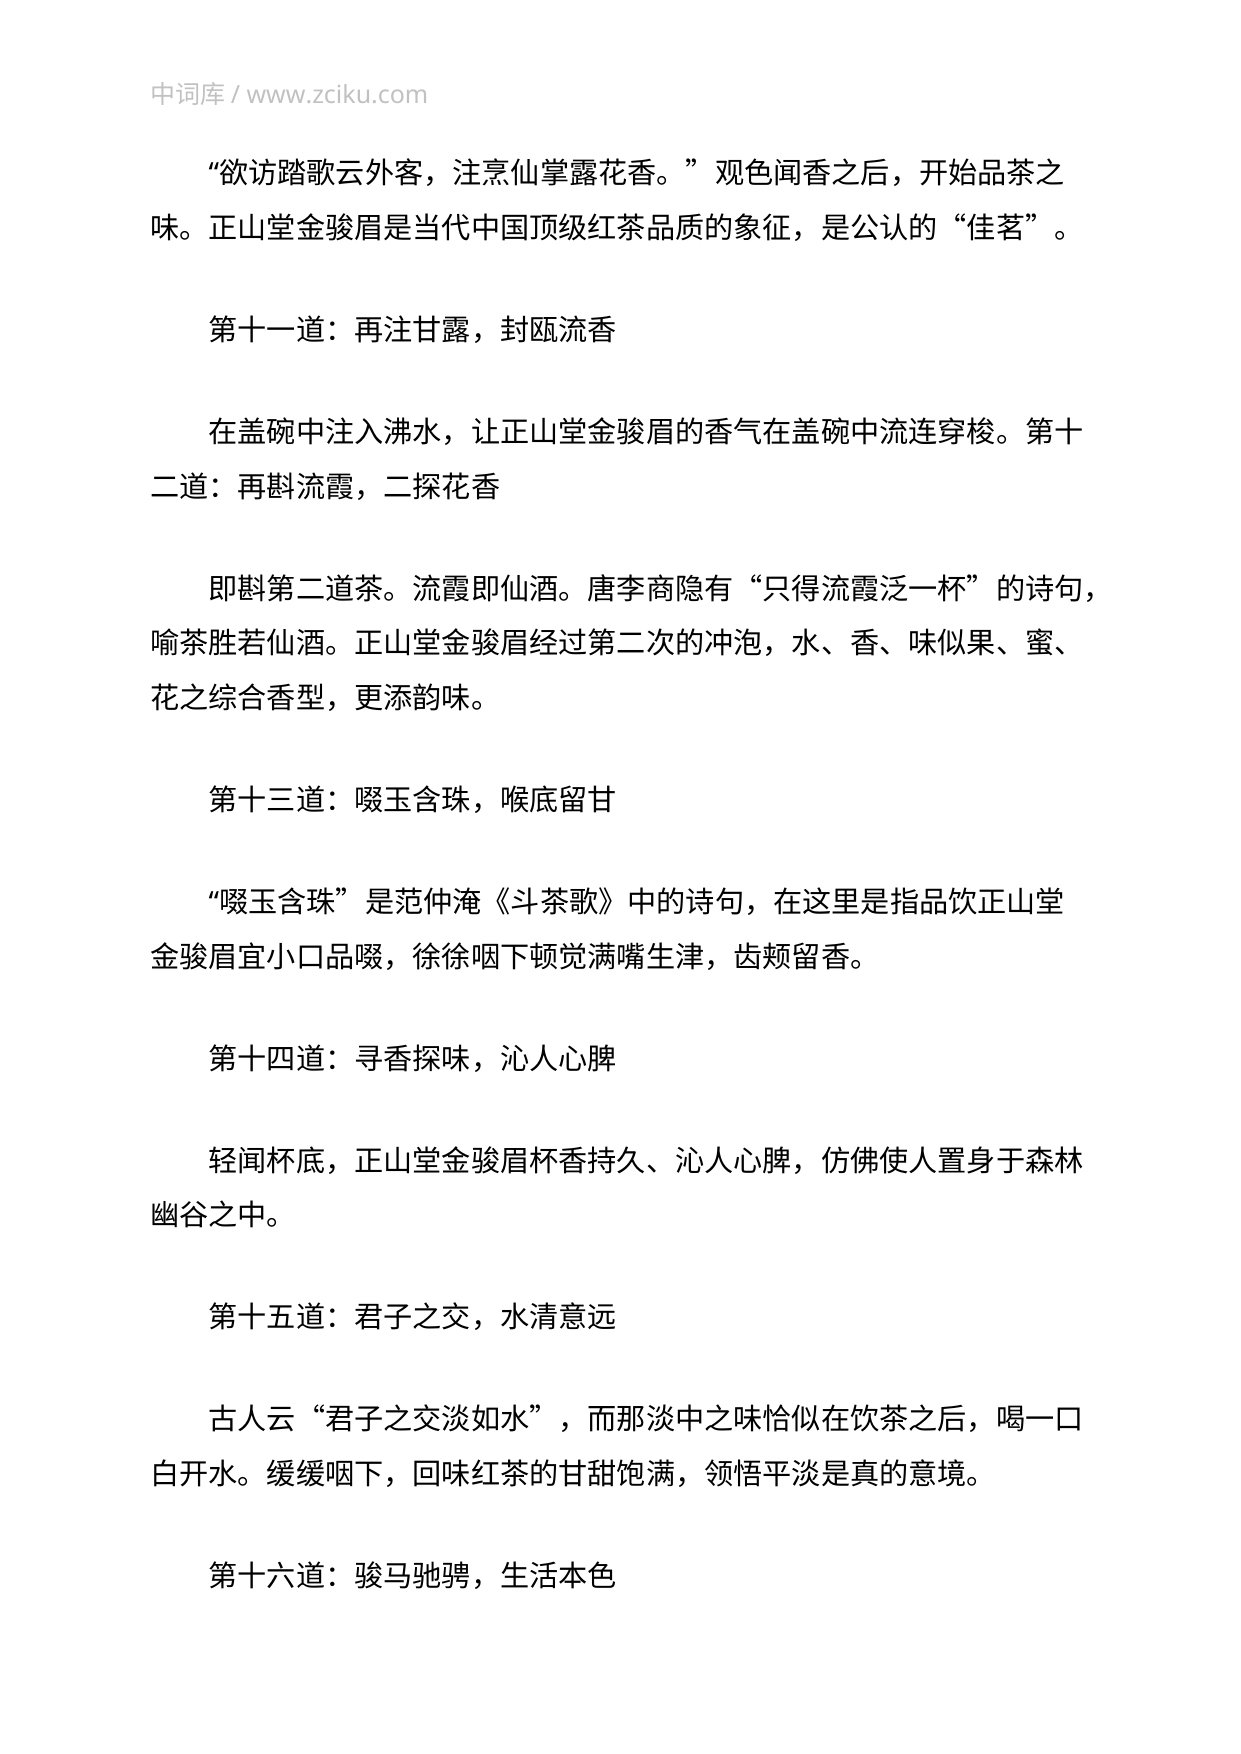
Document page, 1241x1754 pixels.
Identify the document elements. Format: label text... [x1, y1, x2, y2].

text 在盖碗中注入沸水，让正山堂金骏眉的香气在盖碗中流连穿梭。第十二道：再斟流霞，二探花香 [150, 408, 1090, 506]
text “啜玉含珠”是范仲淹《斗茶歌》中的诗句，在这里是指品饮正山堂金骏眉宜小口品啜，徐徐咽下顿觉满嘴生津，齿颊留香。 [150, 878, 1090, 976]
text 第十一道：再注甘露，封瓯流香 [150, 307, 1090, 349]
text 第十四道：寻香探味，沁人心脾 [150, 1035, 1090, 1078]
text 古人云“君子之交淡如水”，而那淡中之味恰似在饮茶之后，喝一口白开水。缓缓咽下，回味红茶的甘甜饱满，领悟平淡是真的意境。 [150, 1396, 1090, 1493]
text 第十五道：君子之交，水清意远 [150, 1294, 1090, 1336]
text 即斟第二道茶。流霞即仙酒。唐李商隐有“只得流霞泛一杯”的诗句，喻茶胜若仙酒。正山堂金骏眉经过第二次的冲泡，水、香、味似果、蜜、花之综合香型，更添韵味。 [150, 565, 1090, 717]
text “欲访踏歌云外客，注烹仙掌露花香。”观色闻香之后，开始品茶之味。正山堂金骏眉是当代中国顶级红茶品质的象征，是公认的“佳茗”。 [150, 150, 1090, 247]
text 第十三道：啜玉含珠，喉底留甘 [150, 777, 1090, 819]
text 第十六道：骏马驰骋，生活本色 [150, 1552, 1090, 1594]
text 轻闻杯底，正山堂金骏眉杯香持久、沁人心脾，仿佛使人置身于森林幽谷之中。 [150, 1137, 1090, 1234]
